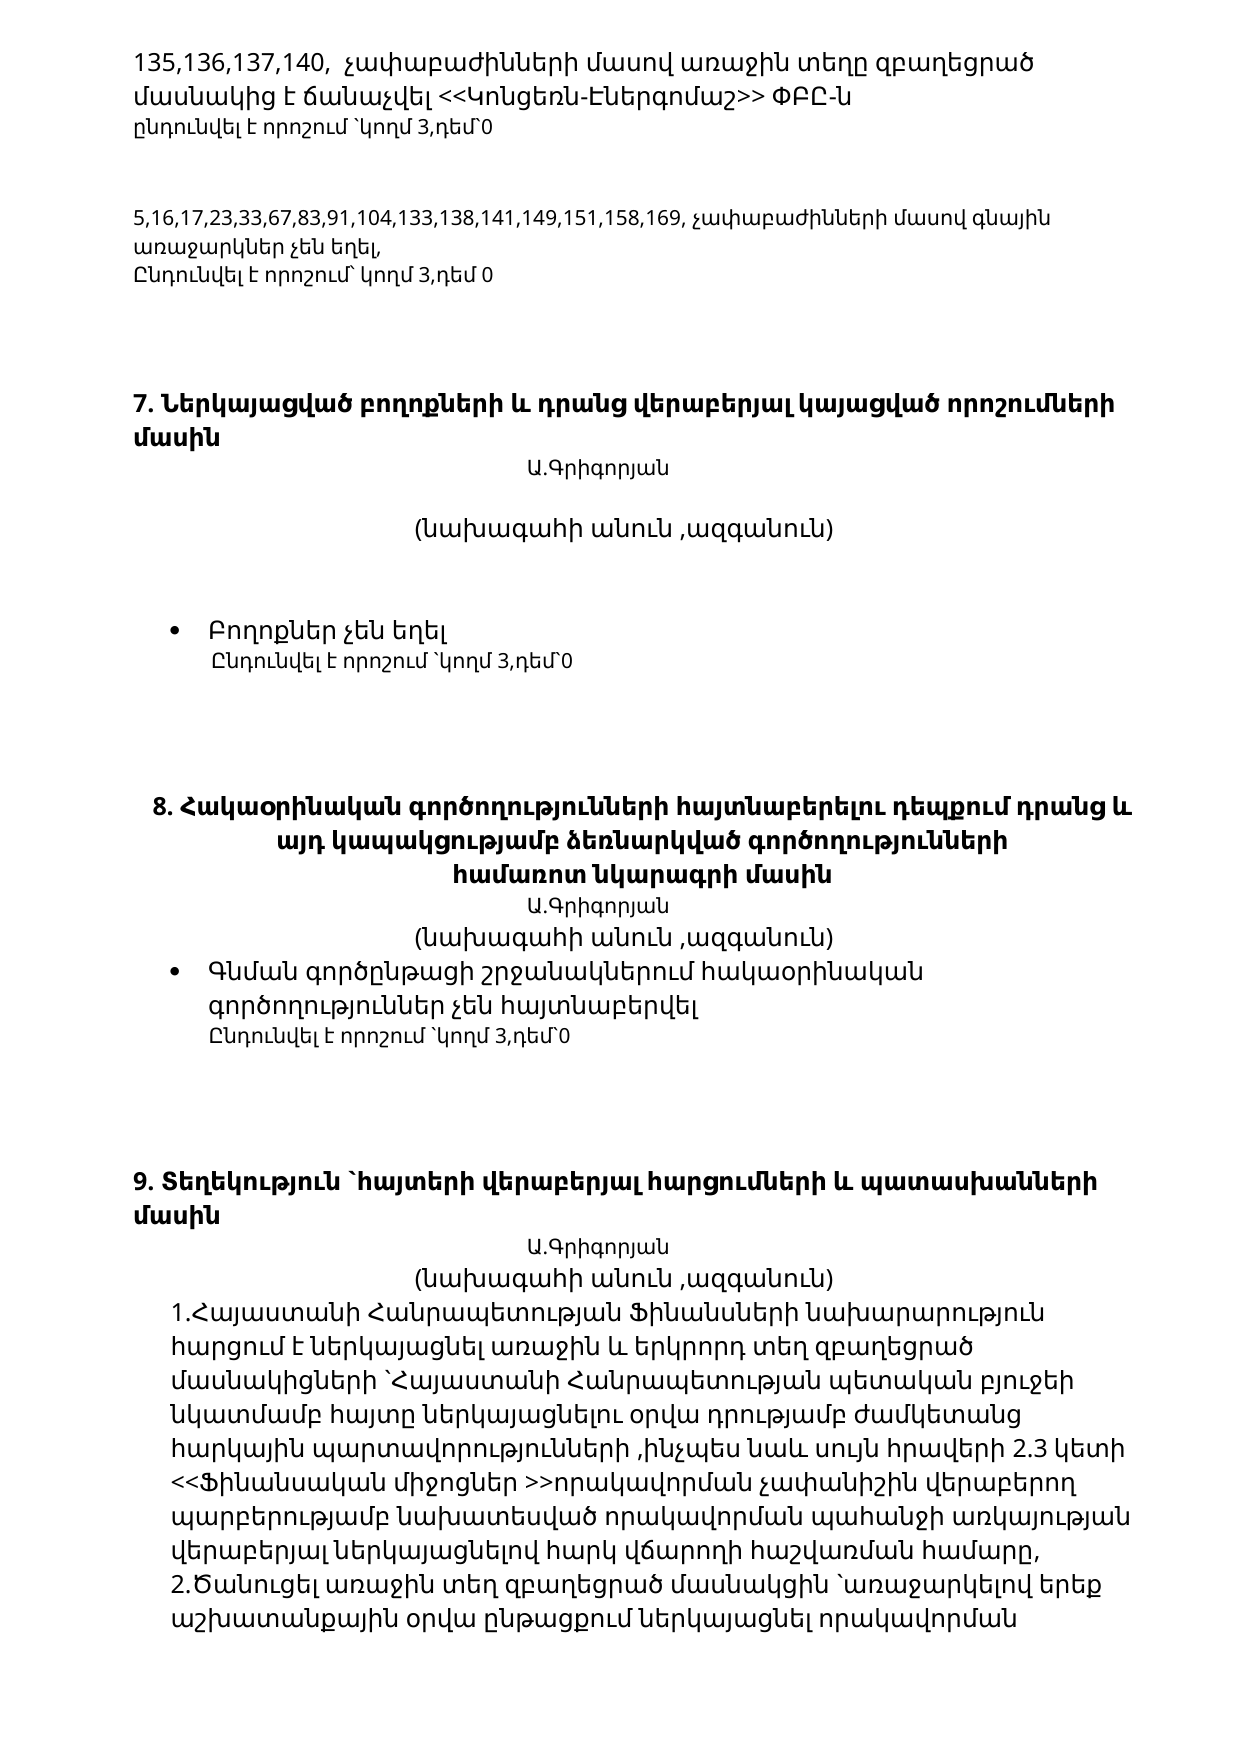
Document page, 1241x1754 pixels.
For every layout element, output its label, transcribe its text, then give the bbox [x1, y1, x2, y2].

text 135,136,137,140, չափաբաժինների մասով առաջին տեղը զբաղեցրած մասնակից է ճանաչվել <<Կոնցեռն-Էներգոմաշ>> ՓԲԸ-ն [133, 44, 1152, 112]
text 9. Տեղեկություն `հայտերի վերաբերյալ հարցումների և պատասխանների մասին [133, 1164, 1152, 1232]
text Ա.Գրիգորյան [44, 1232, 1152, 1260]
list Բողոքներ չեն եղել [170, 612, 1152, 647]
list Գնման գործընթացի շրջանակներում հակաօրինական գործողություններ չեն հայտնաբերվել [170, 953, 1152, 1022]
text ընդունվել է որոշում `կողմ 3,դեմ`0 [133, 112, 1152, 141]
text Ընդունվել է որոշում `կողմ 3,դեմ`0 [170, 1022, 1152, 1050]
text 5,16,17,23,33,67,83,91,104,133,138,141,149,151,158,169, չափաբաժինների մասով գնային առաջարկներ չեն եղել, [133, 203, 1152, 260]
text 8. Հակաօրինական գործողությունների հայտնաբերելու դեպքում դրանց և այդ կապակցությամբ ձեռնարկված գործողությունների համառոտ նկարագրի մասին [133, 789, 1152, 891]
text (նախագահի անուն ,ազգանուն) [44, 919, 1152, 953]
text Ընդունվել է որոշում՝ կողմ 3,դեմ 0 [133, 260, 1152, 289]
text 7. Ներկայացված բողոքների և դրանց վերաբերյալ կայացված որոշումների մասին [133, 385, 1152, 453]
text Ա.Գրիգորյան [44, 891, 1152, 919]
text Ընդունվել է որոշում `կողմ 3,դեմ`0 [133, 647, 1152, 675]
text (նախագահի անուն ,ազգանուն) [44, 1260, 1152, 1294]
text 1.Հայաստանի Հանրապետության Ֆինանսների նախարարություն հարցում է ներկայացնել առաջին և երկրորդ տեղ զբաղեցրած մասնակիցների `Հայաստանի Հանրապետության պետական բյուջեի նկատմամբ հայտը ներկայացնելու օրվա դրությամբ ժամկետանց հարկային պարտավորությունների ,ինչպես նաև սույն հրավերի 2.3 կետի <<Ֆինանսական միջոցներ >>որակավորման չափանիշին վերաբերող պարբերությամբ նախատեսված որակավորման պահանջի առկայության վերաբերյալ ներկայացնելով հարկ վճարողի հաշվառման համարը, [170, 1294, 1152, 1567]
text (նախագահի անուն ,ազգանուն) [44, 510, 1152, 544]
text Ա.Գրիգորյան [44, 453, 1152, 482]
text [170, 1567, 1152, 1635]
